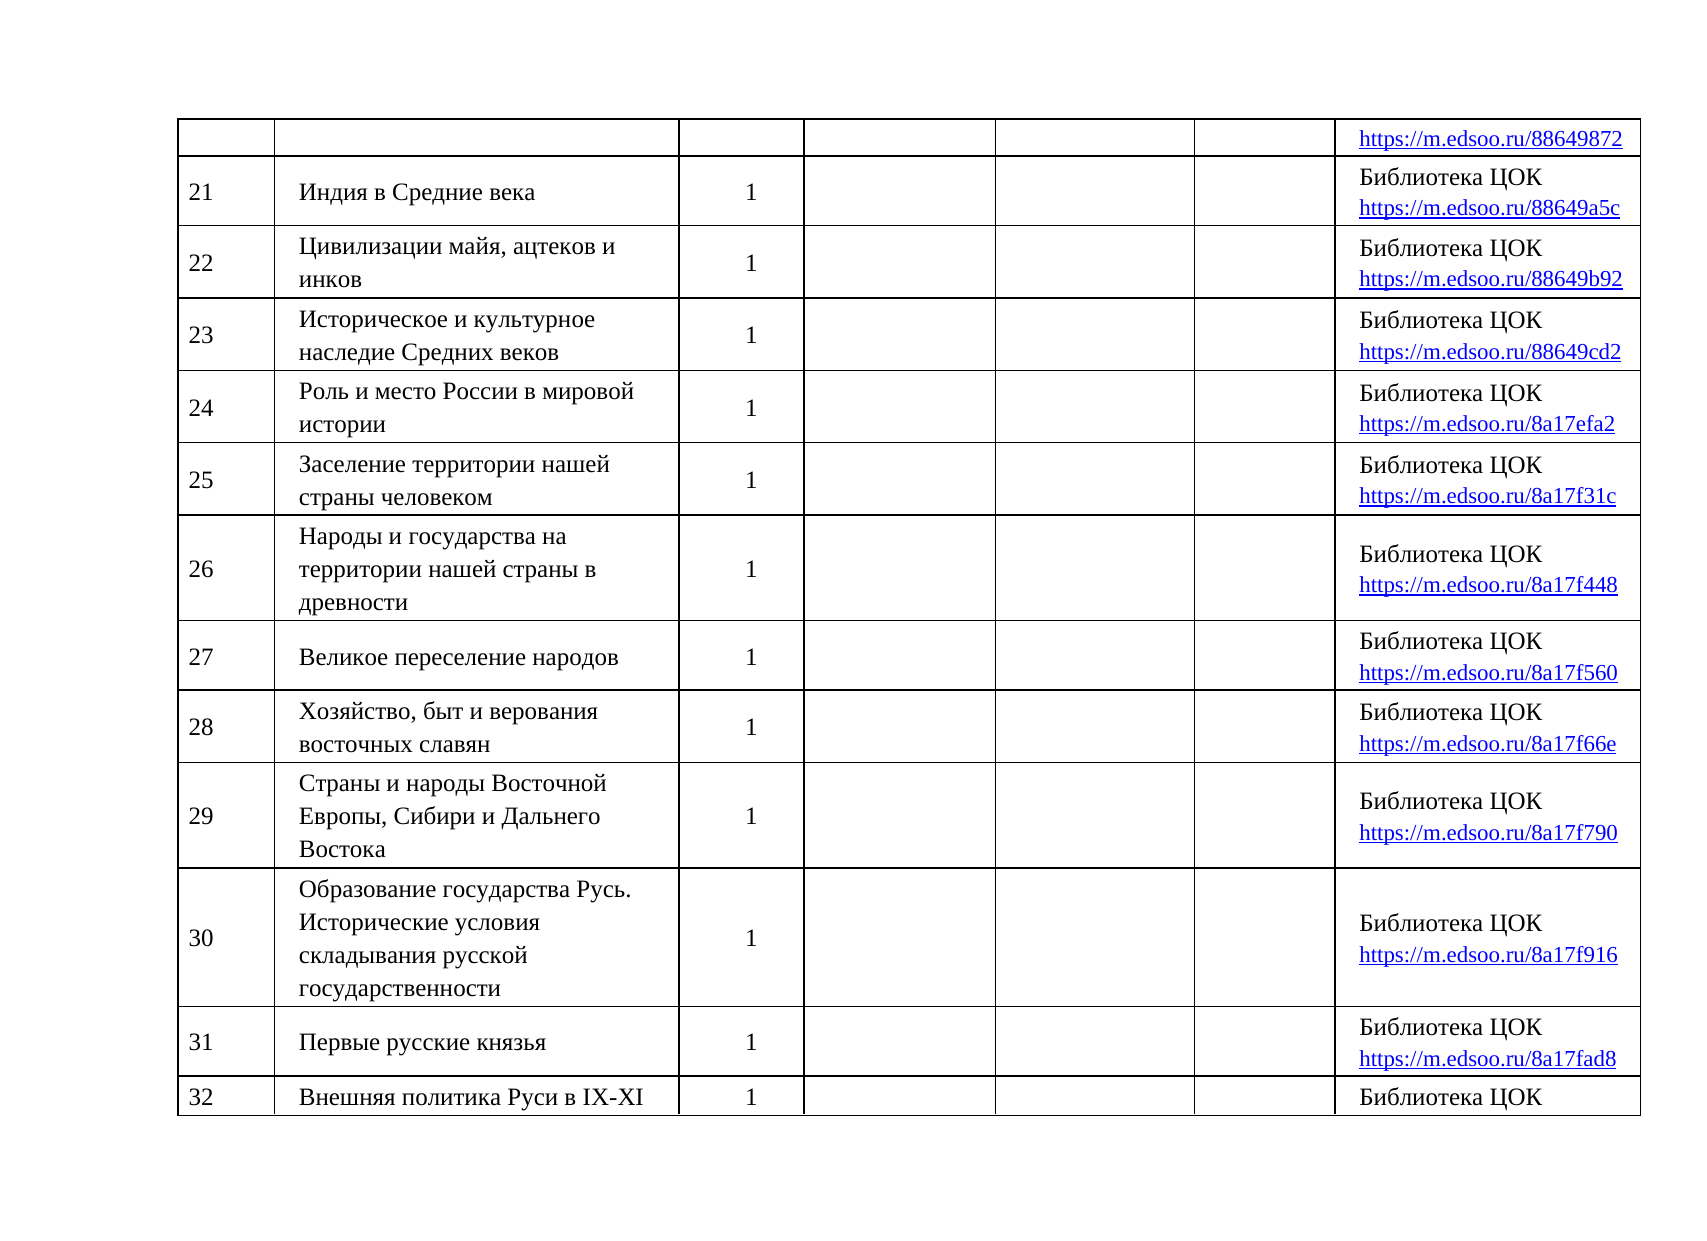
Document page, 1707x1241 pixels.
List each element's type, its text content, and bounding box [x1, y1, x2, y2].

table_cell 1 [680, 157, 803, 225]
table_cell Библиотека ЦОК https://m.edsoo.ru/8a17efa2 [1336, 371, 1640, 442]
table_cell [996, 226, 1194, 297]
table_cell [996, 869, 1194, 1006]
table_cell [805, 299, 995, 369]
table_cell 1 [680, 869, 803, 1006]
table_cell Великое переселение народов [275, 621, 678, 689]
table_cell Библиотека ЦОК https://m.edsoo.ru/8a17f790 [1336, 763, 1640, 867]
table_cell [996, 299, 1194, 369]
table_cell Историческое и культурное наследие Средних веков [275, 299, 678, 369]
table_cell 32 [179, 1077, 274, 1114]
table_cell Библиотека ЦОК https://m.edsoo.ru/8a17f560 [1336, 621, 1640, 689]
table_cell 20 [179, 120, 274, 155]
table_cell [805, 763, 995, 867]
table_cell 22 [179, 226, 274, 297]
table_cell 25 [179, 443, 274, 514]
table_cell Библиотека ЦОК https://m.edsoo.ru/8a17f448 [1336, 516, 1640, 620]
table_cell [805, 157, 995, 225]
table_cell [805, 1007, 995, 1075]
table_cell Библиотека ЦОК https://m.edsoo.ru/8a17f66e [1336, 691, 1640, 762]
table_cell Роль и место России в мировой истории [275, 371, 678, 442]
table_cell [805, 621, 995, 689]
table_cell [996, 691, 1194, 762]
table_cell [275, 1077, 678, 1114]
table_cell 24 [179, 371, 274, 442]
table_cell [996, 1077, 1194, 1114]
table_cell [1195, 157, 1334, 225]
table_cell [996, 120, 1194, 155]
table_cell Библиотека ЦОК https://m.edsoo.ru/88649a5c [1336, 157, 1640, 225]
table_cell 1 [680, 443, 803, 514]
table_cell [1195, 120, 1334, 155]
table_cell [1195, 691, 1334, 762]
table_cell 1 [680, 226, 803, 297]
table_cell 21 [179, 157, 274, 225]
table_cell 1 [680, 1077, 803, 1114]
table_cell [996, 621, 1194, 689]
table_cell 31 [179, 1007, 274, 1075]
table_cell Образование государства Русь. Исторические условия складывания русской государственности [275, 869, 678, 1006]
table_cell 1 [680, 120, 803, 155]
table_cell [805, 371, 995, 442]
table_cell Страны и народы Восточной Европы, Сибири и Дальнего Востока [275, 763, 678, 867]
table_cell [1195, 763, 1334, 867]
table_cell 26 [179, 516, 274, 620]
table_cell [1195, 299, 1334, 369]
table_cell [805, 120, 995, 155]
table_cell Народы и государства на территории нашей страны в древности [275, 516, 678, 620]
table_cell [1336, 120, 1640, 155]
table_cell 29 [179, 763, 274, 867]
table_cell 30 [179, 869, 274, 1006]
table_cell 1 [680, 621, 803, 689]
table_cell 1 [680, 299, 803, 369]
table_cell [1195, 1007, 1334, 1075]
table_cell Заселение территории нашей страны человеком [275, 443, 678, 514]
table_cell [1195, 371, 1334, 442]
table_cell [996, 1007, 1194, 1075]
table_cell 1 [680, 516, 803, 620]
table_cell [1336, 1077, 1640, 1114]
table_cell [1195, 869, 1334, 1006]
table_cell [996, 763, 1194, 867]
table_cell [996, 157, 1194, 225]
table_cell [805, 869, 995, 1006]
table_cell Библиотека ЦОК https://m.edsoo.ru/8a17fad8 [1336, 1007, 1640, 1075]
table_cell [1195, 1077, 1334, 1114]
table_cell 1 [680, 763, 803, 867]
table_cell 23 [179, 299, 274, 369]
table_cell [805, 691, 995, 762]
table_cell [275, 120, 678, 155]
table_cell Библиотека ЦОК https://m.edsoo.ru/88649b92 [1336, 226, 1640, 297]
table_cell [805, 516, 995, 620]
table_cell Хозяйство, быт и верования восточных славян [275, 691, 678, 762]
table_cell Библиотека ЦОК https://m.edsoo.ru/88649cd2 [1336, 299, 1640, 369]
table_cell Индия в Средние века [275, 157, 678, 225]
table_cell [1195, 516, 1334, 620]
table_cell 27 [179, 621, 274, 689]
table_cell Цивилизации майя, ацтеков и инков [275, 226, 678, 297]
table_cell 1 [680, 1007, 803, 1075]
table_cell 1 [680, 691, 803, 762]
table_cell [996, 516, 1194, 620]
table_cell Библиотека ЦОК https://m.edsoo.ru/8a17f31c [1336, 443, 1640, 514]
table_cell 1 [680, 371, 803, 442]
table_cell [996, 371, 1194, 442]
table_cell [805, 226, 995, 297]
table_cell [1195, 621, 1334, 689]
table_cell Первые русские князья [275, 1007, 678, 1075]
table_cell [1195, 226, 1334, 297]
table_cell Библиотека ЦОК https://m.edsoo.ru/8a17f916 [1336, 869, 1640, 1006]
table_cell [805, 443, 995, 514]
table_cell [996, 443, 1194, 514]
table_cell [1195, 443, 1334, 514]
table_cell 28 [179, 691, 274, 762]
table_cell [805, 1077, 995, 1114]
